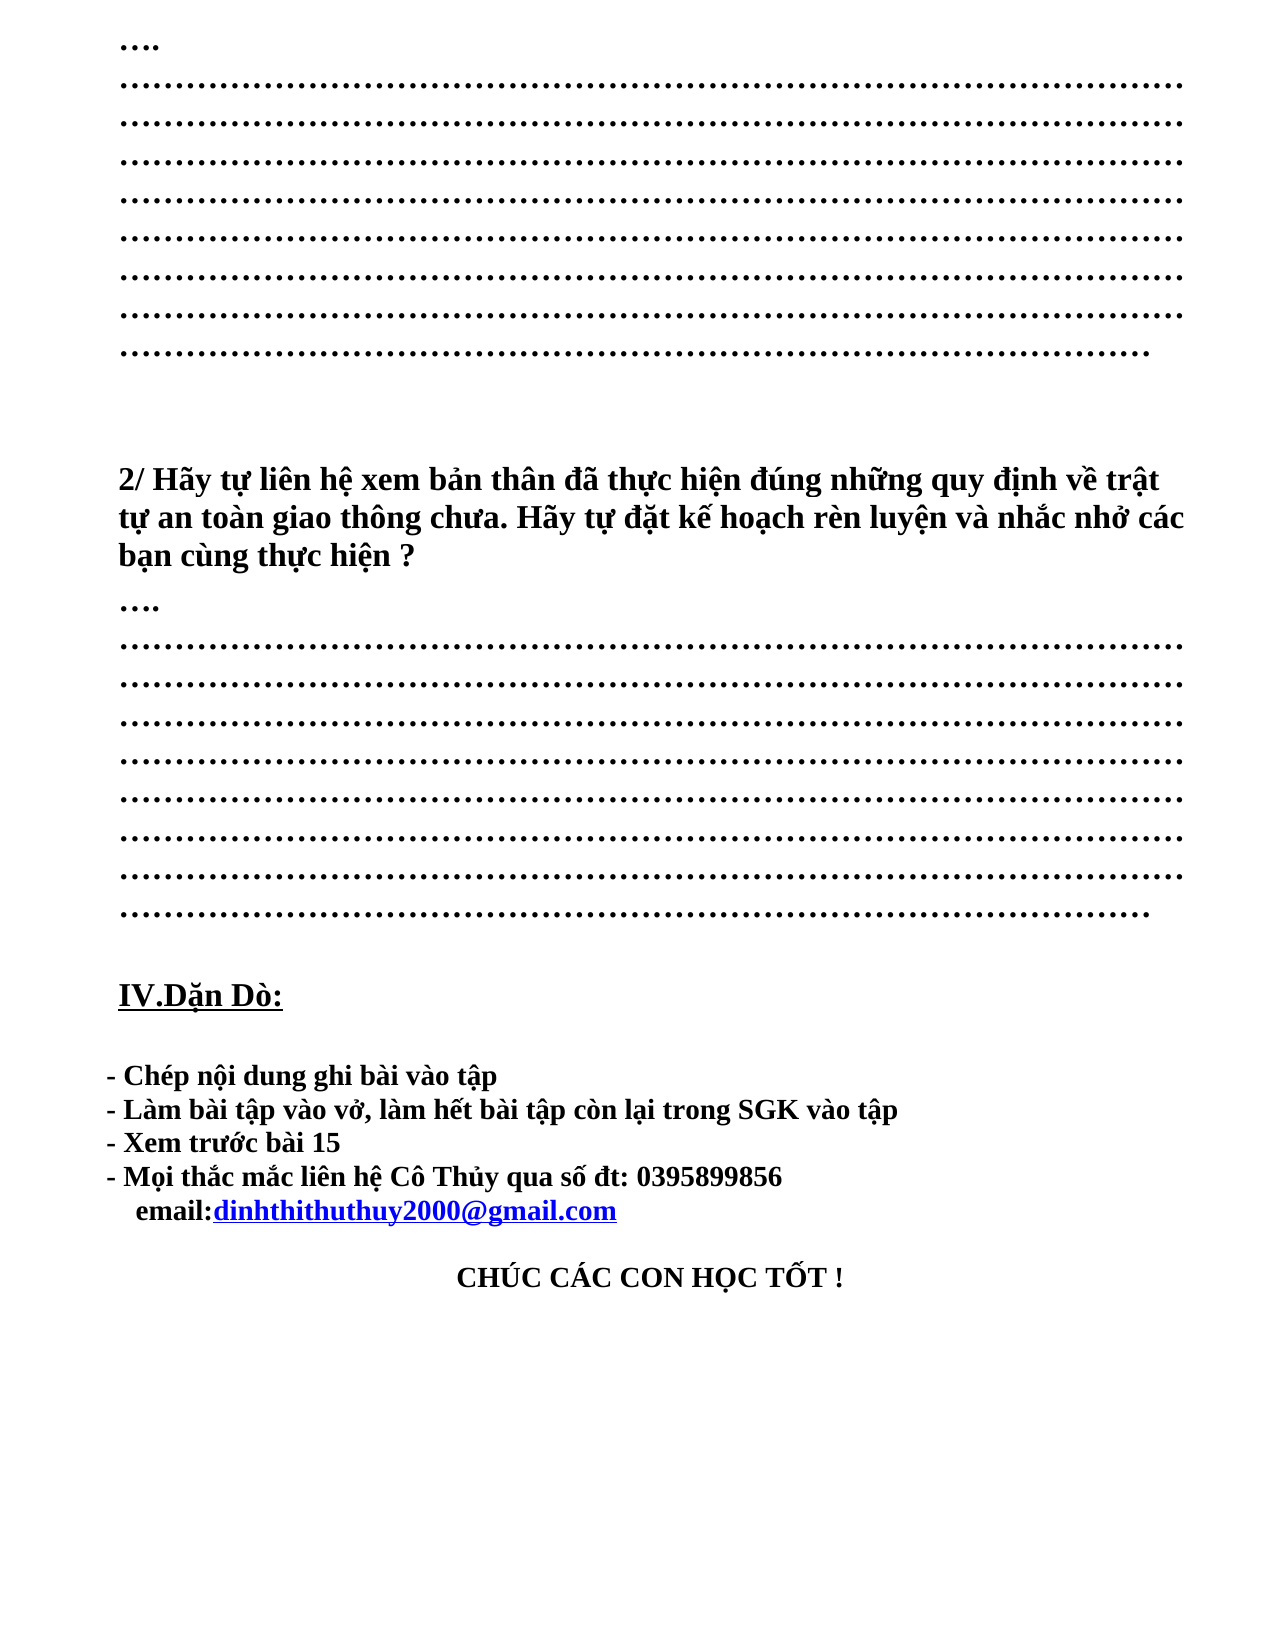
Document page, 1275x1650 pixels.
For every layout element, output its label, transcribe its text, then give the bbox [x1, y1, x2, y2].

text - Chép nội dung ghi bài vào tập [106, 1058, 1194, 1092]
text email:dinhthithuthuy2000@gmail.com [106, 1193, 1194, 1226]
text - Mọi thắc mắc liên hệ Cô Thủy qua số đt: 0395899856 [106, 1159, 1194, 1193]
text - Làm bài tập vào vở, làm hết bài tập còn lại trong SGK vào tập [106, 1092, 1194, 1126]
text CHÚC CÁC CON HỌC TỐT ! [106, 1260, 1194, 1293]
list 2/ Hãy tự liên hệ xem bản thân đã thực hiện đúng những quy định về trật tự an toàn giao thông chưa. Hãy tự đặt kế hoạch rèn luyện và nhắc nhở các bạn cùng thực hiện ? [416, 459, 1194, 574]
text - Xem trước bài 15 [106, 1126, 1194, 1159]
list ….……………………………………………………………………………………………………………………………………………………………………………………………………………………………………………………………………………………………………………………………………………………………………………………………………………………………………………………………………………………………………………………………………………………………………………………………………………………………………………………………………………………………………… [160, 19, 1194, 364]
list IV.Dặn Dò: [118, 976, 1194, 1014]
list ….……………………………………………………………………………………………………………………………………………………………………………………………………………………………………………………………………………………………………………………………………………………………………………………………………………………………………………………………………………………………………………………………………………………………………………………………………………………………………………………………………………………………………… [160, 580, 1194, 925]
